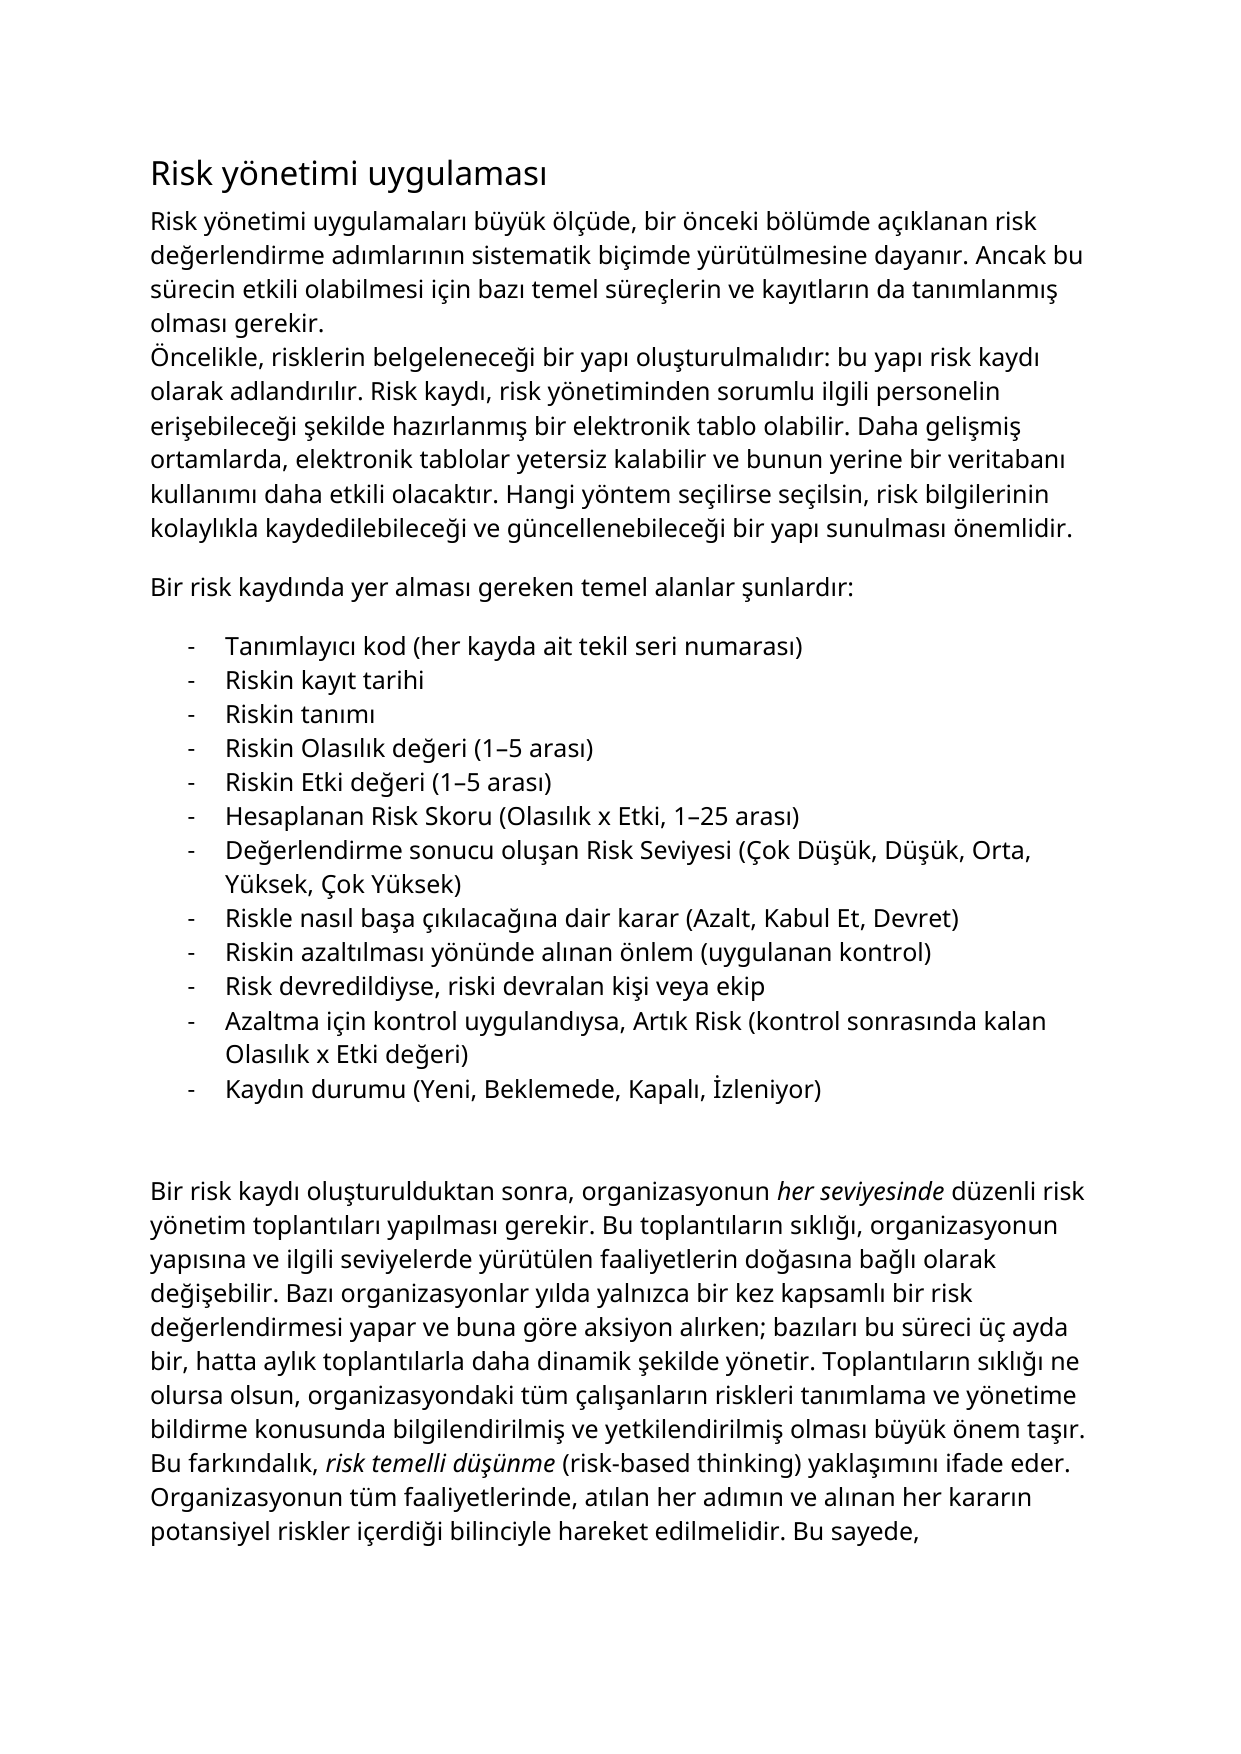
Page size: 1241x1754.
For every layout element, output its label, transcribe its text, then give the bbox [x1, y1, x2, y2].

list Riskin tanımı [187, 697, 1090, 731]
list Risk devredildiyse, riski devralan kişi veya ekip [187, 969, 1090, 1003]
list Riskin azaltılması yönünde alınan önlem (uygulanan kontrol) [187, 935, 1090, 969]
text Bir risk kaydında yer alması gereken temel alanlar şunlardır: [150, 569, 1090, 603]
subtitle Risk yönetimi uygulaması [150, 150, 1090, 195]
text Risk yönetimi uygulamaları büyük ölçüde, bir önceki bölümde açıklanan risk değerlendirme adımlarının sistematik biçimde yürütülmesine dayanır. Ancak bu sürecin etkili olabilmesi için bazı temel süreçlerin ve kayıtların da tanımlanmış olması gerekir. [150, 204, 1090, 340]
list Değerlendirme sonucu oluşan Risk Seviyesi (Çok Düşük, Düşük, Orta, Yüksek, Çok Yüksek) [187, 833, 1090, 901]
list Riskin kayıt tarihi [187, 662, 1090, 697]
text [150, 1173, 1090, 1548]
list Riskin Olasılık değeri (1–5 arası) [187, 731, 1090, 765]
list Riskin Etki değeri (1–5 arası) [187, 765, 1090, 799]
list Kaydın durumu (Yeni, Beklemede, Kapalı, İzleniyor) [187, 1071, 1090, 1139]
list Hesaplanan Risk Skoru (Olasılık x Etki, 1–25 arası) [187, 799, 1090, 833]
list Tanımlayıcı kod (her kayda ait tekil seri numarası) [187, 628, 1090, 662]
list Riskle nasıl başa çıkılacağına dair karar (Azalt, Kabul Et, Devret) [187, 901, 1090, 935]
list Azaltma için kontrol uygulandıysa, Artık Risk (kontrol sonrasında kalan Olasılık x Etki değeri) [187, 1003, 1090, 1071]
text Öncelikle, risklerin belgeleneceği bir yapı oluşturulmalıdır: bu yapı risk kaydı olarak adlandırılır. Risk kaydı, risk yönetiminden sorumlu ilgili personelin erişebileceği şekilde hazırlanmış bir elektronik tablo olabilir. Daha gelişmiş ortamlarda, elektronik tablolar yetersiz kalabilir ve bunun yerine bir veritabanı kullanımı daha etkili olacaktır. Hangi yöntem seçilirse seçilsin, risk bilgilerinin kolaylıkla kaydedilebileceği ve güncellenebileceği bir yapı sunulması önemlidir. [150, 340, 1090, 544]
